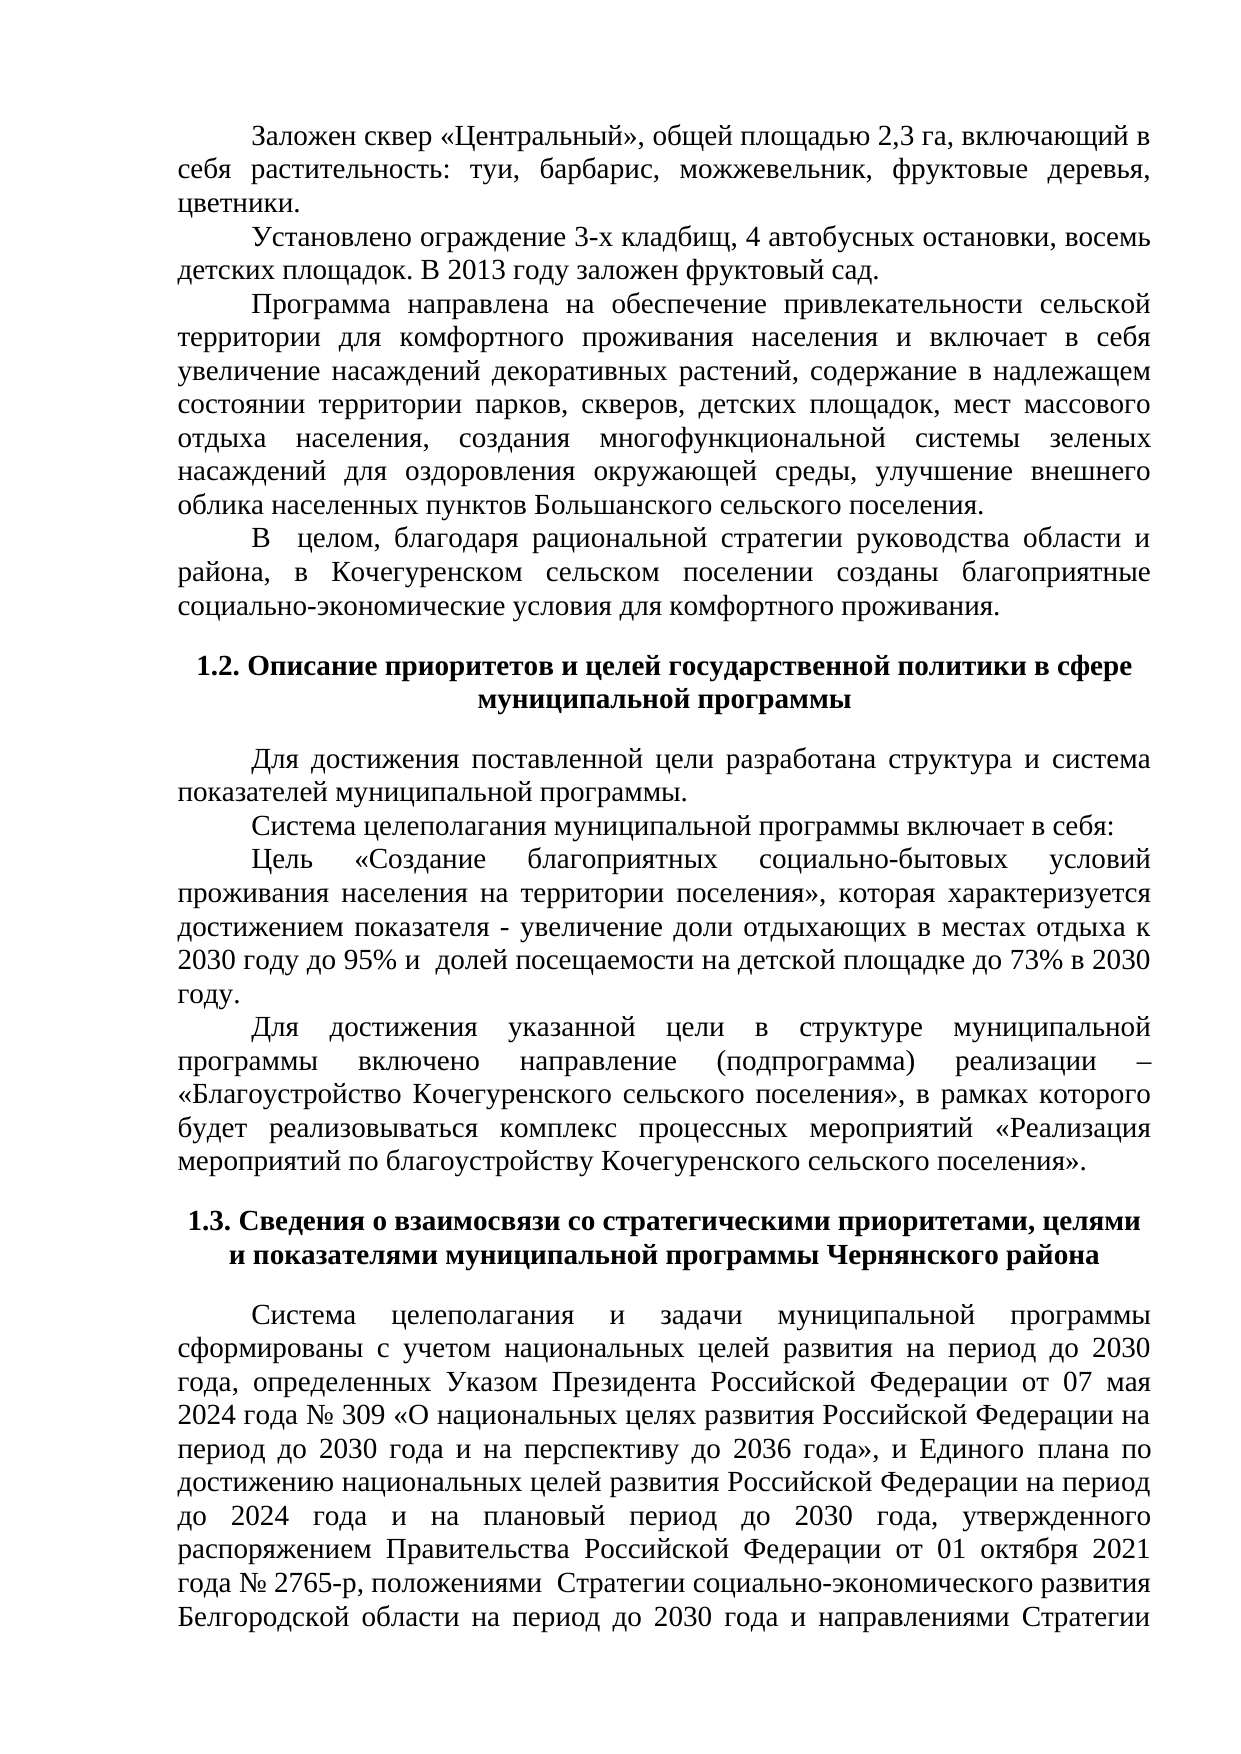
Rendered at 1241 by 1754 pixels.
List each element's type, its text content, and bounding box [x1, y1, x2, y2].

text Для достижения поставленной цели разработана структура и система показателей муниципальной программы. [177, 741, 1152, 808]
text 1.3. Сведения о взаимосвязи со стратегическими приоритетами, целями и показателями муниципальной программы Чернянского района [177, 1203, 1152, 1271]
text Заложен сквер «Центральный», общей площадью 2,3 га, включающий в себя растительность: туи, барбарис, можжевельник, фруктовые деревья, цветники. [177, 118, 1152, 219]
text Программа направлена на обеспечение привлекательности сельской территории для комфортного проживания населения и включает в себя увеличение насаждений декоративных растений, содержание в надлежащем состоянии территории парков, скверов, детских площадок, мест массового отдыха населения, создания многофункциональной системы зеленых насаждений для оздоровления окружающей среды, улучшение внешнего облика населенных пунктов Большанского сельского поселения. [177, 286, 1152, 521]
text Система целеполагания муниципальной программы включает в себя: [177, 808, 1152, 842]
text Для достижения указанной цели в структуре муниципальной программы включено направление (подпрограмма) реализации – «Благоустройство Кочегуренского сельского поселения», в рамках которого будет реализовываться комплекс процессных мероприятий «Реализация мероприятий по благоустройству Кочегуренского сельского поселения». [177, 1009, 1152, 1177]
text 1.2. Описание приоритетов и целей государственной политики в сфере муниципальной программы [177, 648, 1152, 715]
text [177, 1297, 1152, 1632]
text Цель «Создание благоприятных социально-бытовых условий проживания населения на территории поселения», которая характеризуется достижением показателя - увеличение доли отдыхающих в местах отдыха к 2030 году до 95% и долей посещаемости на детской площадке до 73% в 2030 году. [177, 842, 1152, 1009]
text Установлено ограждение 3-х кладбищ, 4 автобусных остановки, восемь детских площадок. В 2013 году заложен фруктовый сад. [177, 219, 1152, 286]
text В целом, благодаря рациональной стратегии руководства области и района, в Кочегуренском сельском поселении созданы благоприятные социально-экономические условия для комфортного проживания. [177, 521, 1152, 621]
